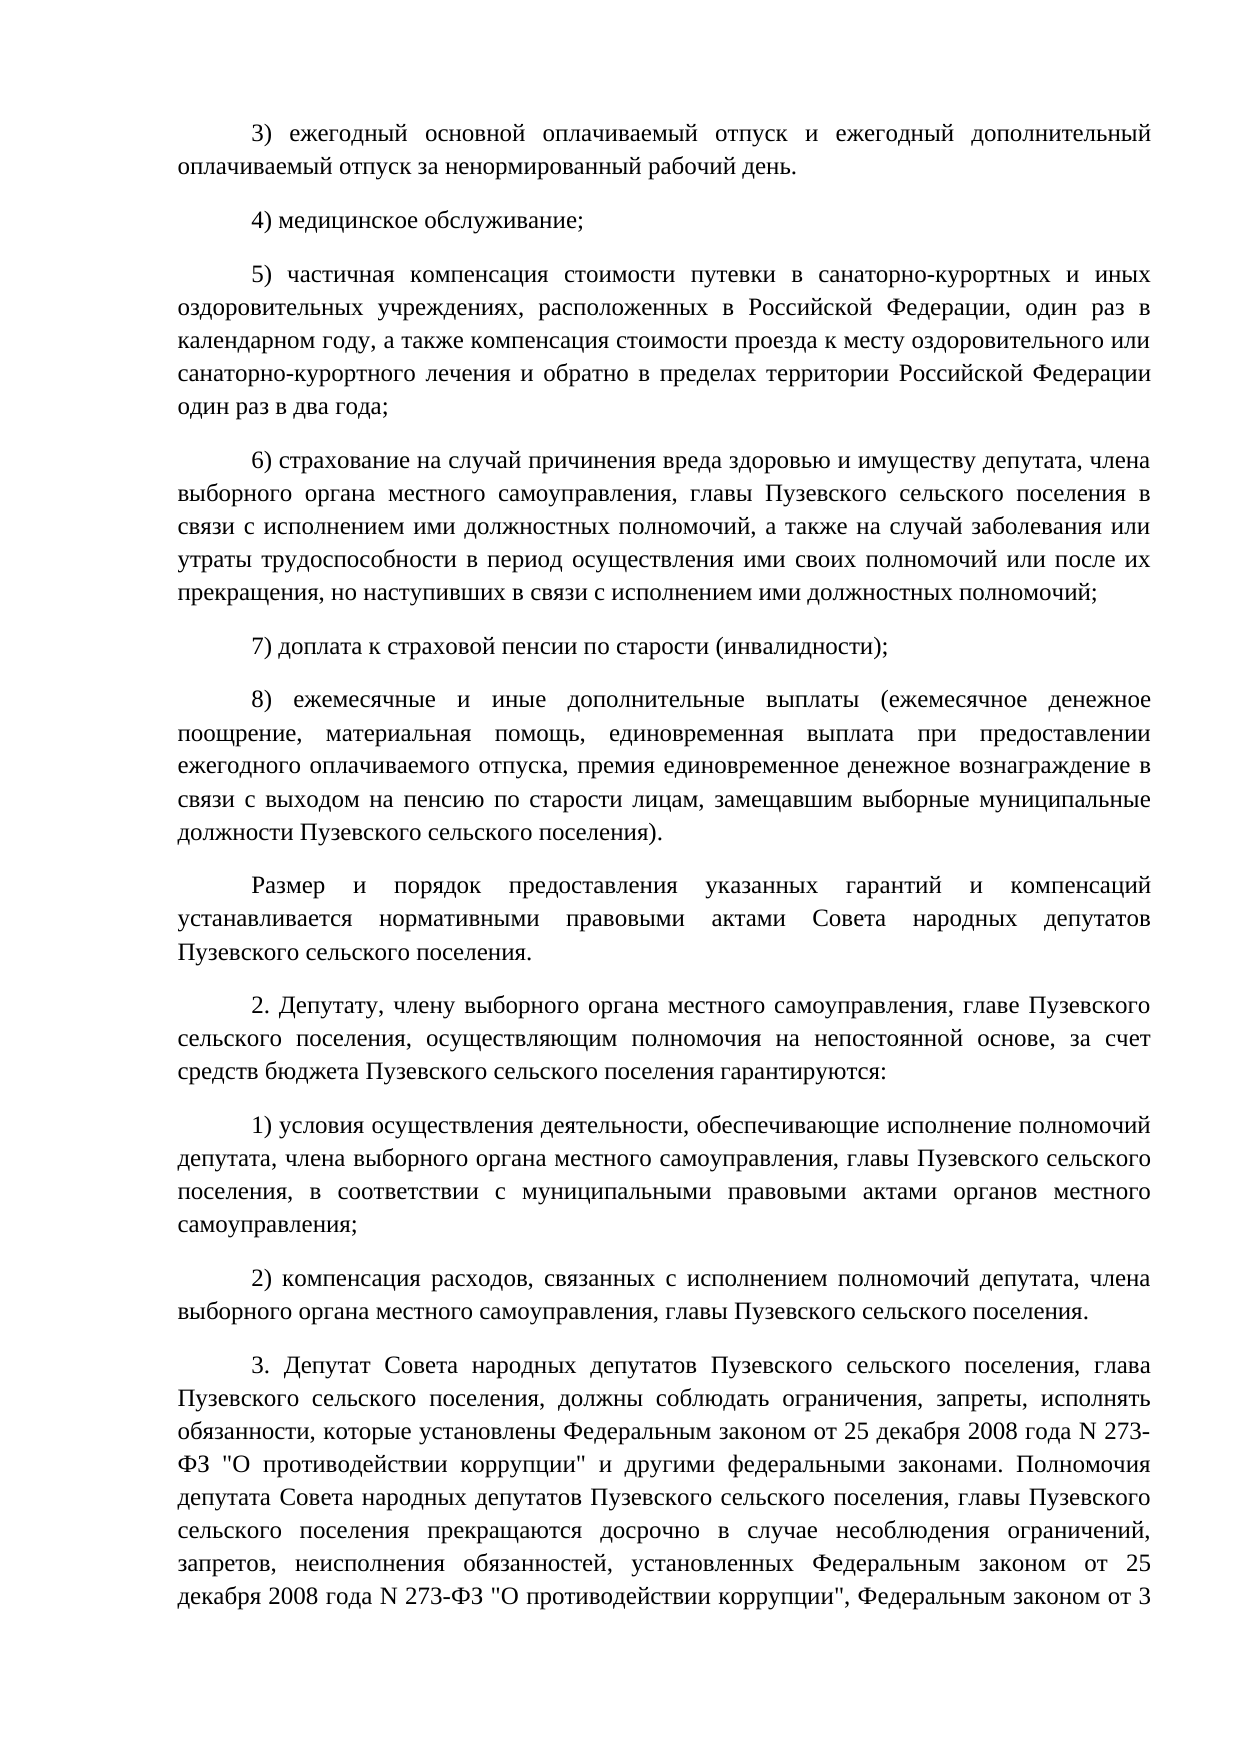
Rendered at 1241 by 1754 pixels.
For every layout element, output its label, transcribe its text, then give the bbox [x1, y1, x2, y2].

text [177, 1350, 1152, 1610]
text 8) ежемесячные и иные дополнительные выплаты (ежемесячное денежное поощрение, материальная помощь, единовременная выплата при предоставлении ежегодного оплачиваемого отпуска, премия единовременное денежное вознаграждение в связи с выходом на пенсию по старости лицам, замещавшим выборные муниципальные должности Пузевского сельского поселения). [177, 684, 1152, 845]
text 1) условия осуществления деятельности, обеспечивающие исполнение полномочий депутата, члена выборного органа местного самоуправления, главы Пузевского сельского поселения, в соответствии с муниципальными правовыми актами органов местного самоуправления; [177, 1110, 1152, 1238]
text 2) компенсация расходов, связанных с исполнением полномочий депутата, члена выборного органа местного самоуправления, главы Пузевского сельского поселения. [177, 1263, 1152, 1325]
text 6) страхование на случай причинения вреда здоровью и имуществу депутата, члена выборного органа местного самоуправления, главы Пузевского сельского поселения в связи с исполнением ими должностных полномочий, а также на случай заболевания или утраты трудоспособности в период осуществления ими своих полномочий или после их прекращения, но наступивших в связи с исполнением ими должностных полномочий; [177, 445, 1152, 606]
text 4) медицинское обслуживание; [177, 205, 1152, 234]
text 3) ежегодный основной оплачиваемый отпуск и ежегодный дополнительный оплачиваемый отпуск за ненормированный рабочий день. [177, 118, 1152, 180]
text Размер и порядок предоставления указанных гарантий и компенсаций устанавливается нормативными правовыми актами Совета народных депутатов Пузевского сельского поселения. [177, 871, 1152, 965]
text 7) доплата к страховой пенсии по старости (инвалидности); [177, 631, 1152, 659]
text 2. Депутату, члену выборного органа местного самоуправления, главе Пузевского сельского поселения, осуществляющим полномочия на непостоянной основе, за счет средств бюджета Пузевского сельского поселения гарантируются: [177, 990, 1152, 1085]
text 5) частичная компенсация стоимости путевки в санаторно-курортных и иных оздоровительных учреждениях, расположенных в Российской Федерации, один раз в календарном году, а также компенсация стоимости проезда к месту оздоровительного или санаторно-курортного лечения и обратно в пределах территории Российской Федерации один раз в два года; [177, 259, 1152, 420]
